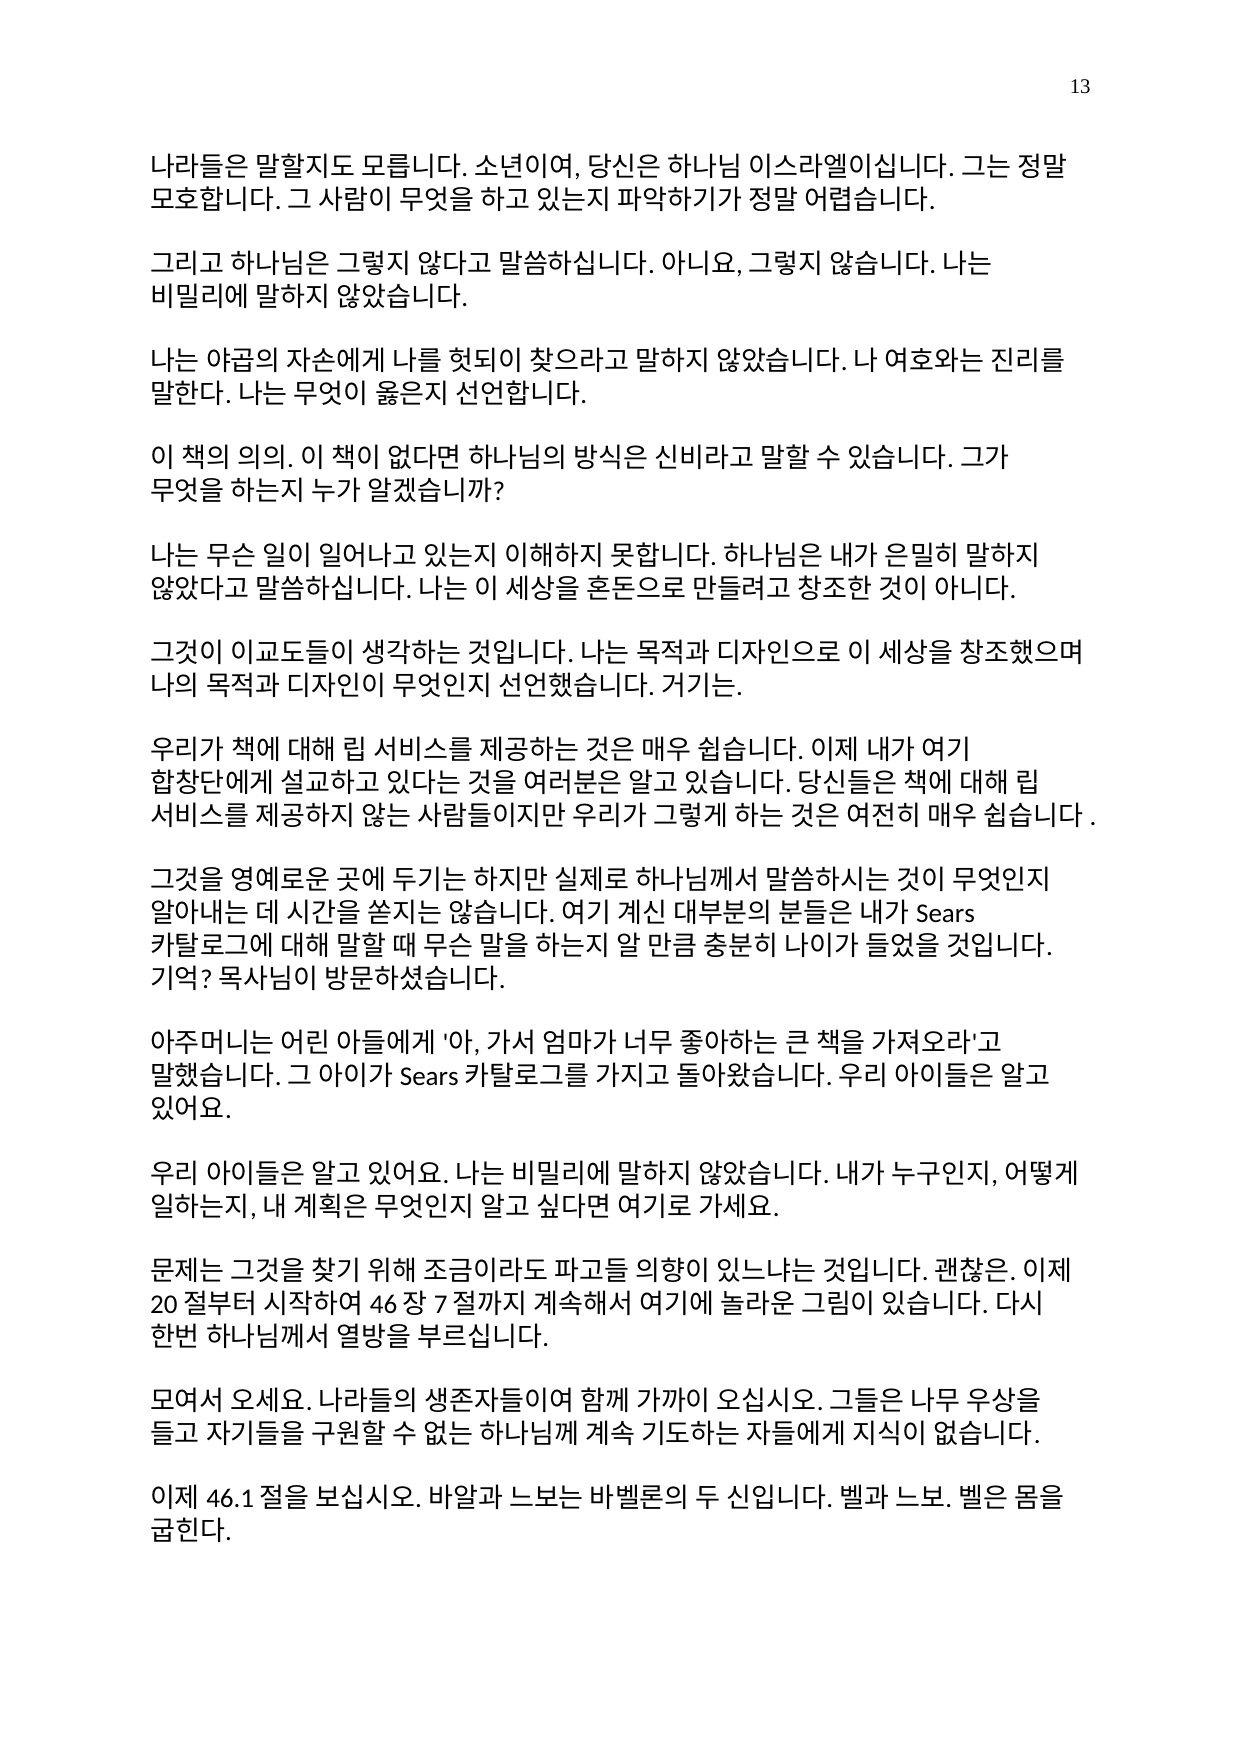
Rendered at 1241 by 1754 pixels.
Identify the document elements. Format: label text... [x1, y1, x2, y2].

text 모여서 오세요. 나라들의 생존자들이여 함께 가까이 오십시오. 그들은 나무 우상을 들고 자기들을 구원할 수 없는 하나님께 계속 기도하는 자들에게 지식이 없습니다. [150, 1384, 1090, 1450]
text 아주머니는 어린 아들에게 '아, 가서 엄마가 너무 좋아하는 큰 책을 가져오라'고 말했습니다. 그 아이가 Sears 카탈로그를 가지고 돌아왔습니다. 우리 아이들은 알고 있어요. [150, 1027, 1090, 1126]
text 그리고 하나님은 그렇지 않다고 말씀하십니다. 아니요, 그렇지 않습니다. 나는 비밀리에 말하지 않았습니다. [150, 247, 1090, 313]
text 나라들은 말할지도 모릅니다. 소년이여, 당신은 하나님 이스라엘이십니다. 그는 정말 모호합니다. 그 사람이 무엇을 하고 있는지 파악하기가 정말 어렵습니다. [150, 150, 1090, 216]
text 이 책의 의의. 이 책이 없다면 하나님의 방식은 신비라고 말할 수 있습니다. 그가 무엇을 하는지 누가 알겠습니까? [150, 442, 1090, 508]
text 문제는 그것을 찾기 위해 조금이라도 파고들 의향이 있느냐는 것입니다. 괜찮은. 이제 20절부터 시작하여 46장 7절까지 계속해서 여기에 놀라운 그림이 있습니다. 다시 한번 하나님께서 열방을 부르십니다. [150, 1254, 1090, 1353]
text 이제 46.1절을 보십시오. 바알과 느보는 바벨론의 두 신입니다. 벨과 느보. 벨은 몸을 굽힌다. [150, 1481, 1090, 1547]
text 나는 무슨 일이 일어나고 있는지 이해하지 못합니다. 하나님은 내가 은밀히 말하지 않았다고 말씀하십니다. 나는 이 세상을 혼돈으로 만들려고 창조한 것이 아니다. [150, 539, 1090, 605]
text 나는 야곱의 자손에게 나를 헛되이 찾으라고 말하지 않았습니다. 나 여호와는 진리를 말한다. 나는 무엇이 옳은지 선언합니다. [150, 344, 1090, 410]
text 그것을 영예로운 곳에 두기는 하지만 실제로 하나님께서 말씀하시는 것이 무엇인지 알아내는 데 시간을 쏟지는 않습니다. 여기 계신 대부분의 분들은 내가 Sears 카탈로그에 대해 말할 때 무슨 말을 하는지 알 만큼 충분히 나이가 들었을 것입니다. 기억? 목사님이 방문하셨습니다. [150, 863, 1090, 995]
text 우리가 책에 대해 립 서비스를 제공하는 것은 매우 쉽습니다. 이제 내가 여기 합창단에게 설교하고 있다는 것을 여러분은 알고 있습니다. 당신들은 책에 대해 립 서비스를 제공하지 않는 사람들이지만 우리가 그렇게 하는 것은 여전히 매우 쉽습니다 . [150, 733, 1090, 832]
text 그것이 이교도들이 생각하는 것입니다. 나는 목적과 디자인으로 이 세상을 창조했으며 나의 목적과 디자인이 무엇인지 선언했습니다. 거기는. [150, 636, 1090, 702]
text 우리 아이들은 알고 있어요. 나는 비밀리에 말하지 않았습니다. 내가 누구인지, 어떻게 일하는지, 내 계획은 무엇인지 알고 싶다면 여기로 가세요. [150, 1157, 1090, 1223]
